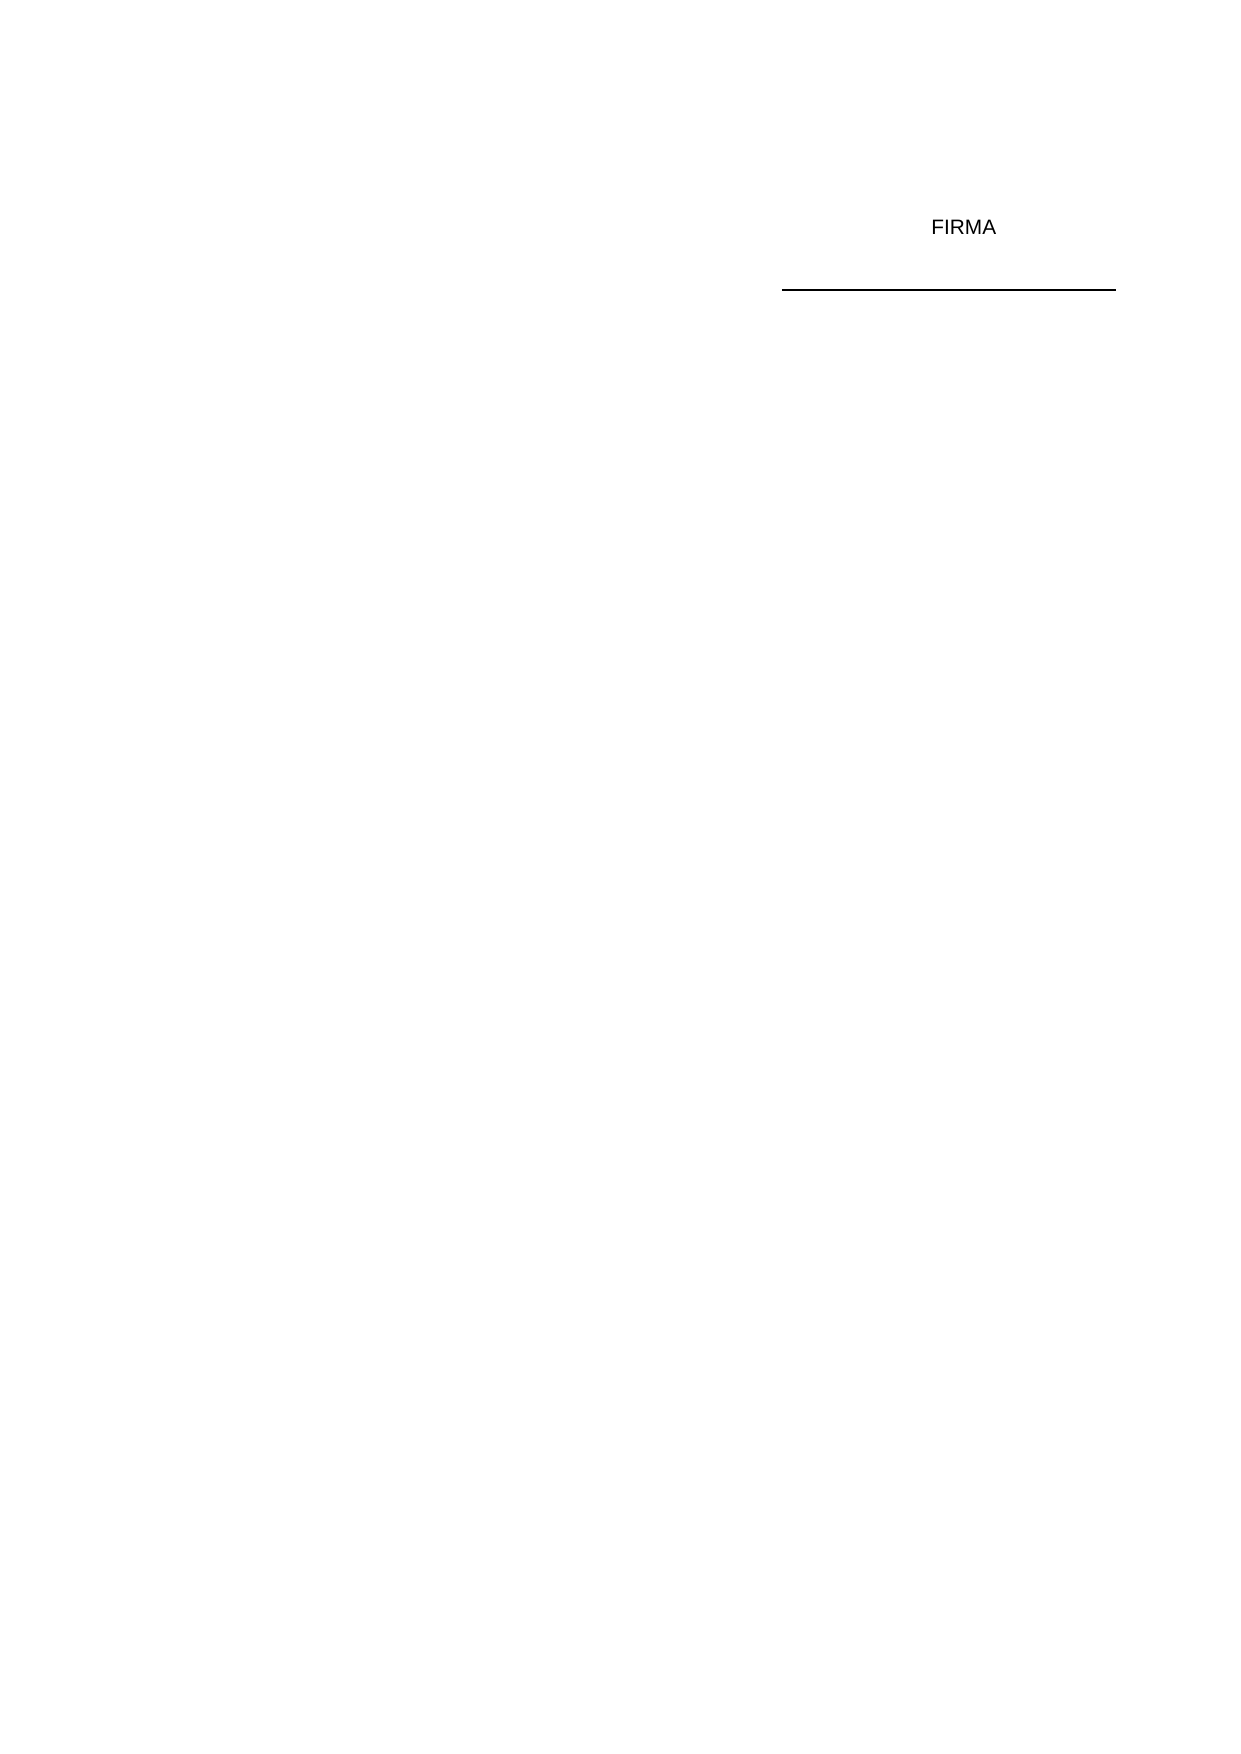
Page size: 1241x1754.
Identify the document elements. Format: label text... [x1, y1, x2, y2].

text FIRMA [931, 215, 1140, 239]
